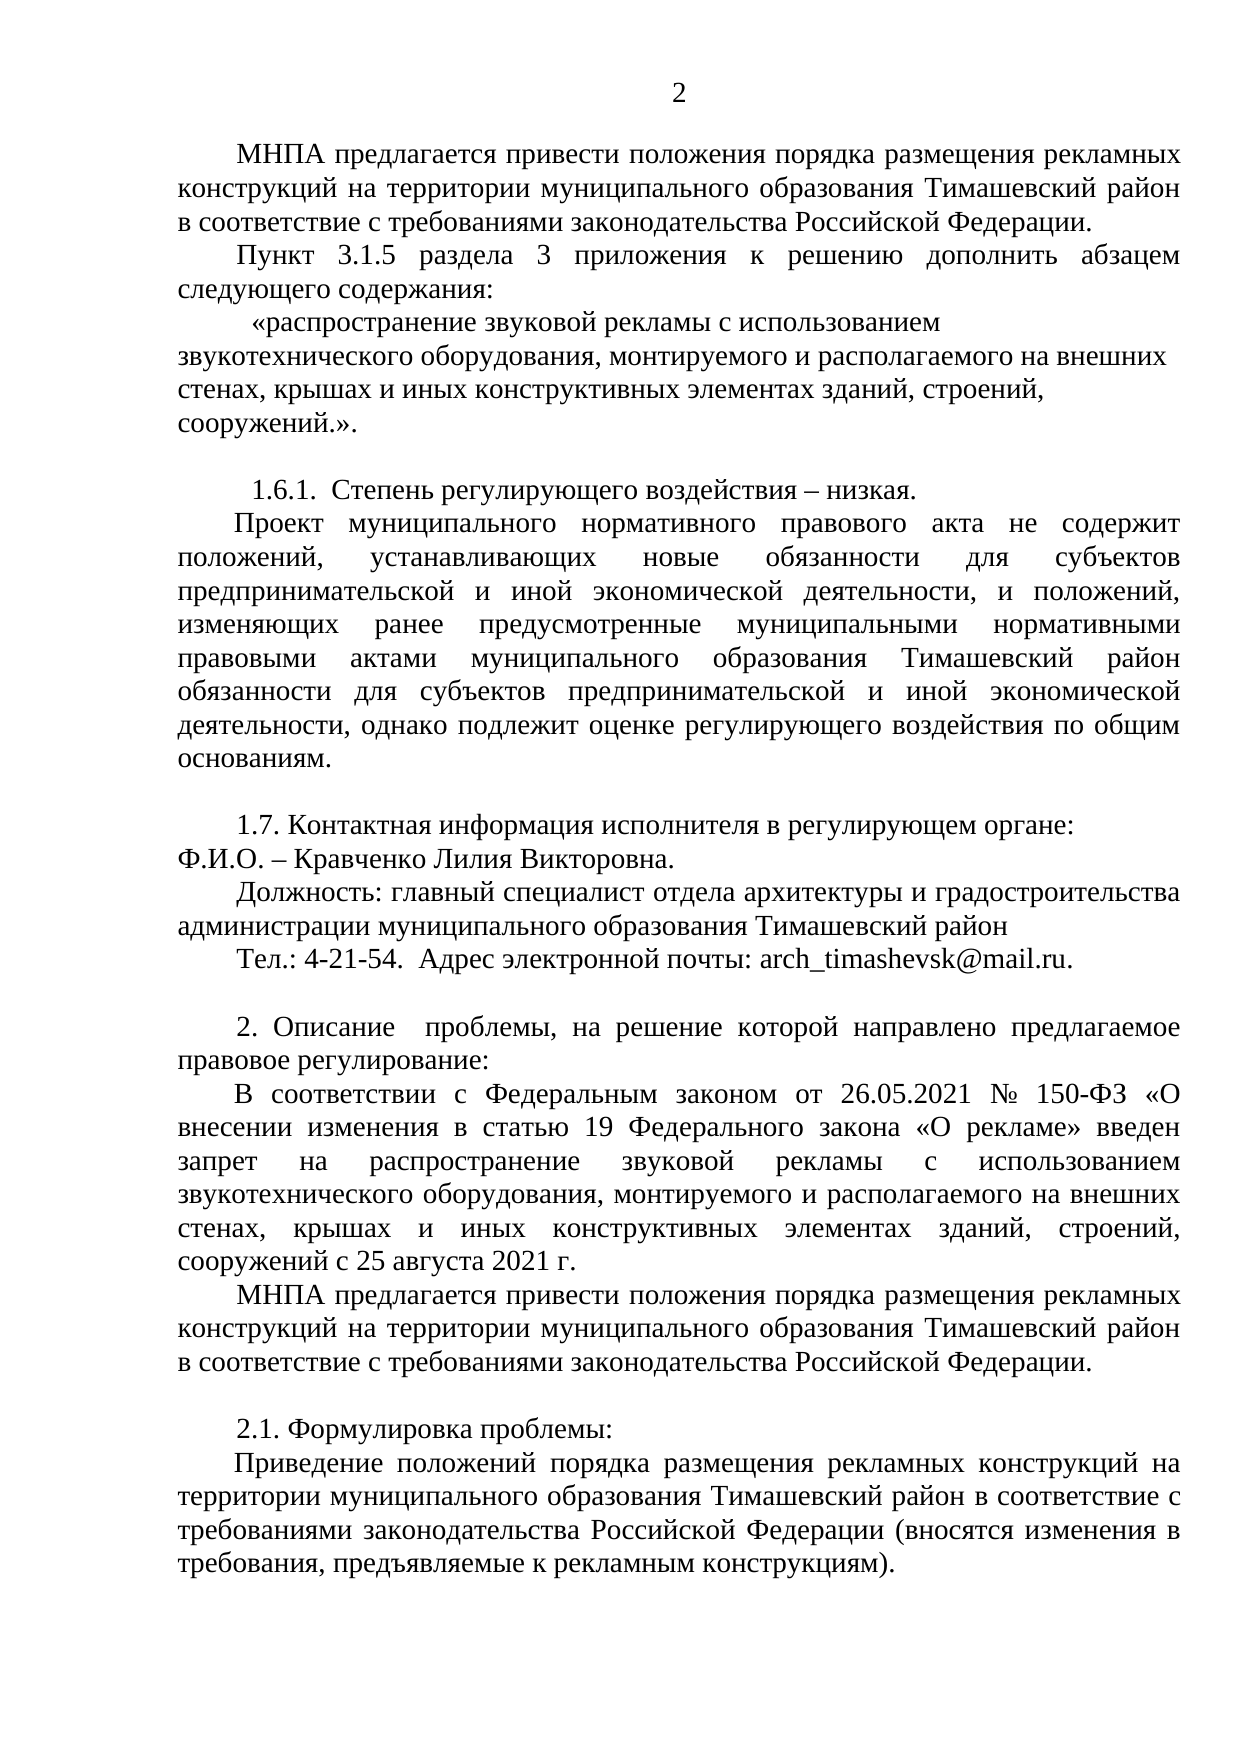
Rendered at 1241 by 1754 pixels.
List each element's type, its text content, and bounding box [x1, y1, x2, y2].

text Пункт 3.1.5 раздела 3 приложения к решению дополнить абзацем следующего содержания: [177, 237, 1181, 304]
text Приведение положений порядка размещения рекламных конструкций на территории муниципального образования Тимашевский район в соответствие с требованиями законодательства Российской Федерации (вносятся изменения в требования, предъявляемые к рекламным конструкциям). [177, 1445, 1181, 1579]
text Проект муниципального нормативного правового акта не содержит положений, устанавливающих новые обязанности для субъектов предпринимательской и иной экономической деятельности, и положений, изменяющих ранее предусмотренные муниципальными нормативными правовыми актами муниципального образования Тимашевский район обязанности для субъектов предпринимательской и иной экономической деятельности, однако подлежит оценке регулирующего воздействия по общим основаниям. [177, 506, 1181, 774]
text Должность: главный специалист отдела архитектуры и градостроительства администрации муниципального образования Тимашевский район [177, 874, 1181, 942]
text Ф.И.О. – Кравченко Лилия Викторовна. [177, 841, 1181, 874]
text Тел.: 4-21-54. Адрес электронной почты: arch_timashevsk@mail.ru. [177, 942, 1181, 975]
text 1.6.1. Степень регулирующего воздействия – низкая. [177, 472, 1181, 506]
text МНПА предлагается привести положения порядка размещения рекламных конструкций на территории муниципального образования Тимашевский район в соответствие с требованиями законодательства Российской Федерации. [177, 137, 1181, 237]
text 2. Описание проблемы, на решение которой направлено предлагаемое правовое регулирование: [177, 1009, 1181, 1076]
text 1.7. Контактная информация исполнителя в регулирующем органе: [177, 807, 1181, 841]
text «распространение звуковой рекламы с использованием звукотехнического оборудования, монтируемого и располагаемого на внешних стенах, крышах и иных конструктивных элементах зданий, строений, сооружений.». [177, 304, 1181, 438]
text В соответствии с Федеральным законом от 26.05.2021 № 150-ФЗ «О внесении изменения в статью 19 Федерального закона «О рекламе» введен запрет на распространение звуковой рекламы с использованием звукотехнического оборудования, монтируемого и располагаемого на внешних стенах, крышах и иных конструктивных элементах зданий, строений, сооружений с 25 августа 2021 г. [177, 1076, 1181, 1277]
text МНПА предлагается привести положения порядка размещения рекламных конструкций на территории муниципального образования Тимашевский район в соответствие с требованиями законодательства Российской Федерации. [177, 1277, 1181, 1378]
text 2.1. Формулировка проблемы: [177, 1411, 1181, 1445]
